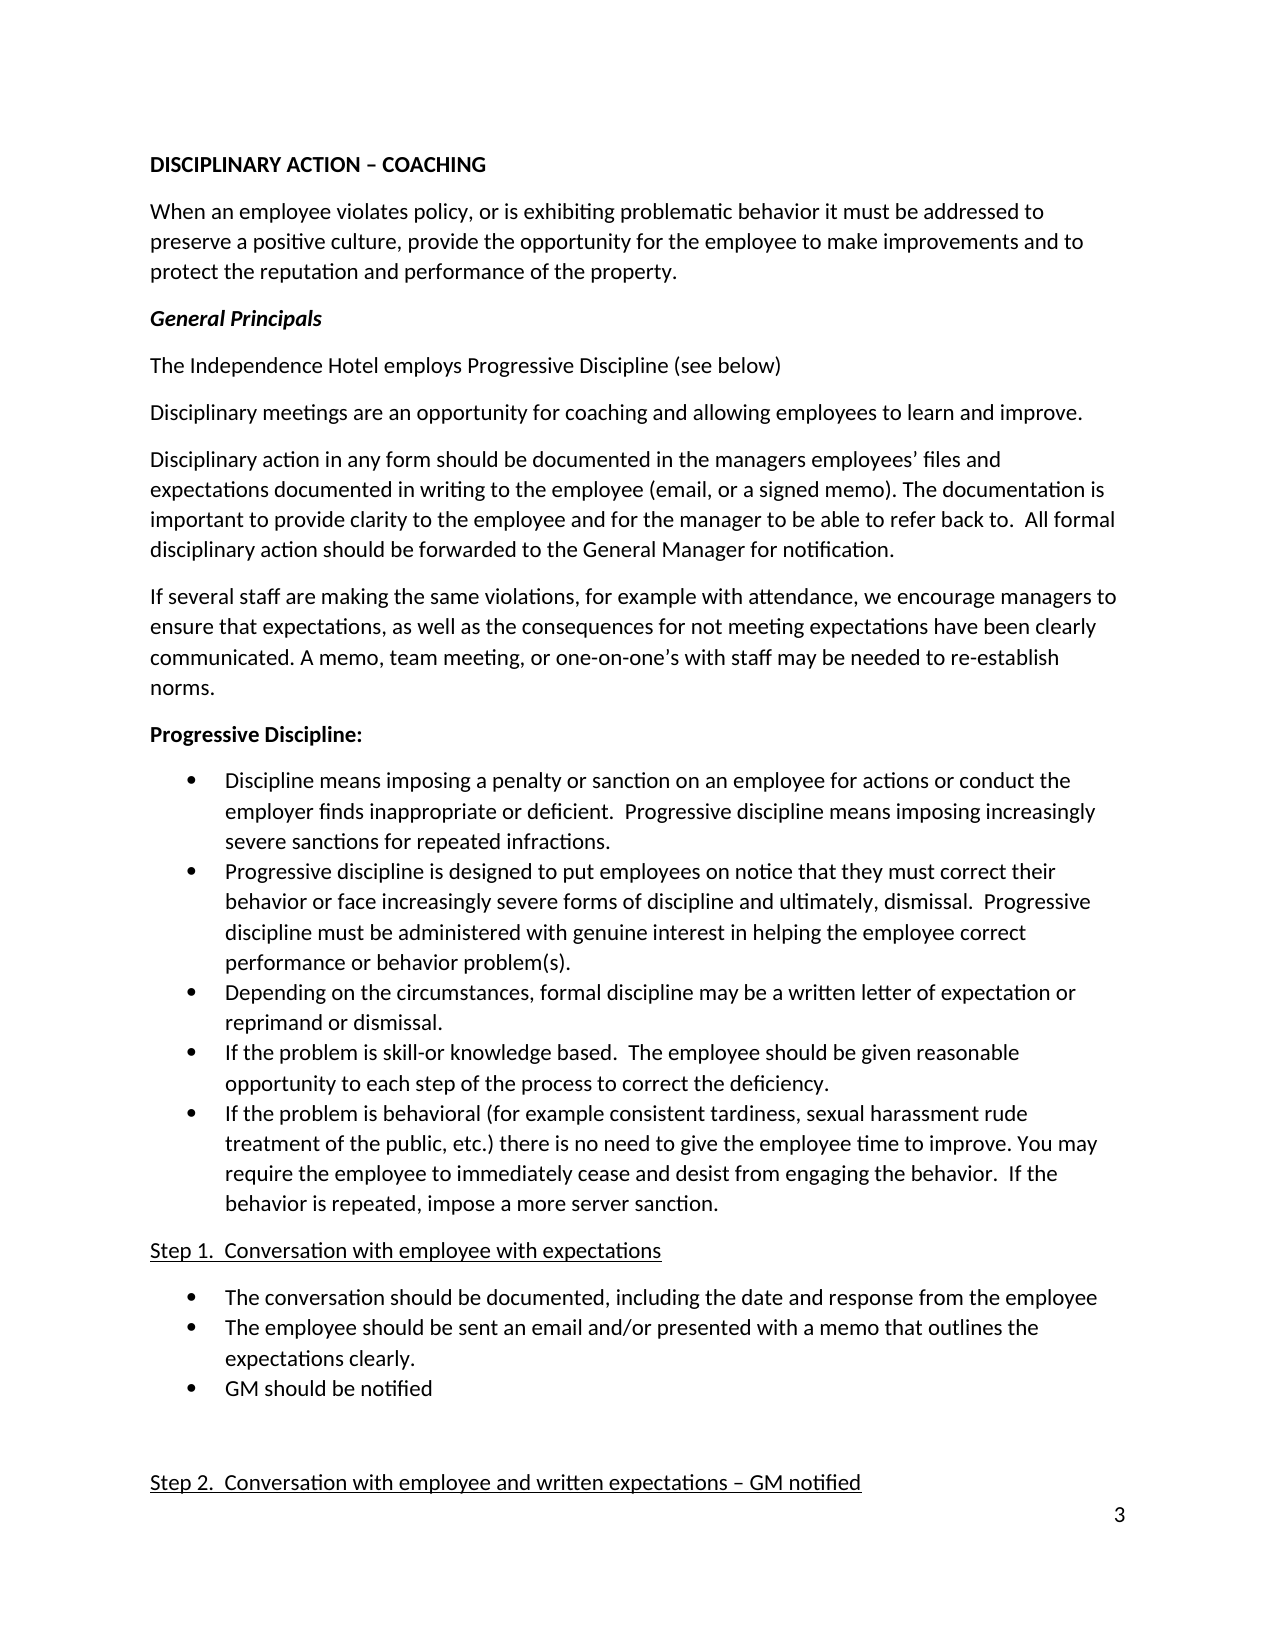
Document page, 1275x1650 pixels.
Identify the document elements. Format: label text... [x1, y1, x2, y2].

list If the problem is behavioral (for example consistent tardiness, sexual harassment rude treatment of the public, etc.) there is no need to give the employee time to improve. You may require the employee to immediately cease and desist from engaging the behavior. If the behavior is repeated, impose a more server sanction. [187, 1099, 1125, 1218]
text The Independence Hotel employs Progressive Discipline (see below) [150, 351, 1125, 379]
text DISCIPLINARY ACTION – COACHING [150, 150, 1125, 178]
list GM should be notified [187, 1374, 1125, 1402]
list The conversation should be documented, including the date and response from the employee [187, 1283, 1125, 1311]
text Disciplinary meetings are an opportunity for coaching and allowing employees to learn and improve. [150, 398, 1125, 426]
list Depending on the circumstances, formal discipline may be a written letter of expectation or reprimand or dismissal. [187, 978, 1125, 1036]
text When an employee violates policy, or is exhibiting problematic behavior it must be addressed to preserve a positive culture, provide the opportunity for the employee to make improvements and to protect the reputation and performance of the property. [150, 197, 1125, 285]
text If several staff are making the same violations, for example with attendance, we encourage managers to ensure that expectations, as well as the consequences for not meeting expectations have been clearly communicated. A memo, team meeting, or one-on-one’s with staff may be needed to re-establish norms. [150, 582, 1125, 701]
list If the problem is skill-or knowledge based. The employee should be given reasonable opportunity to each step of the process to correct the deficiency. [187, 1038, 1125, 1097]
text Progressive Discipline: [150, 720, 1125, 748]
list The employee should be sent an email and/or presented with a memo that outlines the expectations clearly. [187, 1313, 1125, 1372]
text General Principals [150, 304, 1125, 332]
text Disciplinary action in any form should be documented in the managers employees’ files and expectations documented in writing to the employee (email, or a signed memo). The documentation is important to provide clarity to the employee and for the manager to be able to refer back to. All formal disciplinary action should be forwarded to the General Manager for notification. [150, 445, 1125, 563]
list Progressive discipline is designed to put employees on notice that they must correct their behavior or face increasingly severe forms of discipline and ultimately, dismissal. Progressive discipline must be administered with genuine interest in helping the employee correct performance or behavior problem(s). [187, 857, 1125, 976]
text Step 2. Conversation with employee and written expectations – GM notified [150, 1468, 1125, 1496]
list Discipline means imposing a penalty or sanction on an employee for actions or conduct the employer finds inappropriate or deficient. Progressive discipline means imposing increasingly severe sanctions for repeated infractions. [187, 767, 1125, 855]
text Step 1. Conversation with employee with expectations [150, 1236, 1125, 1264]
